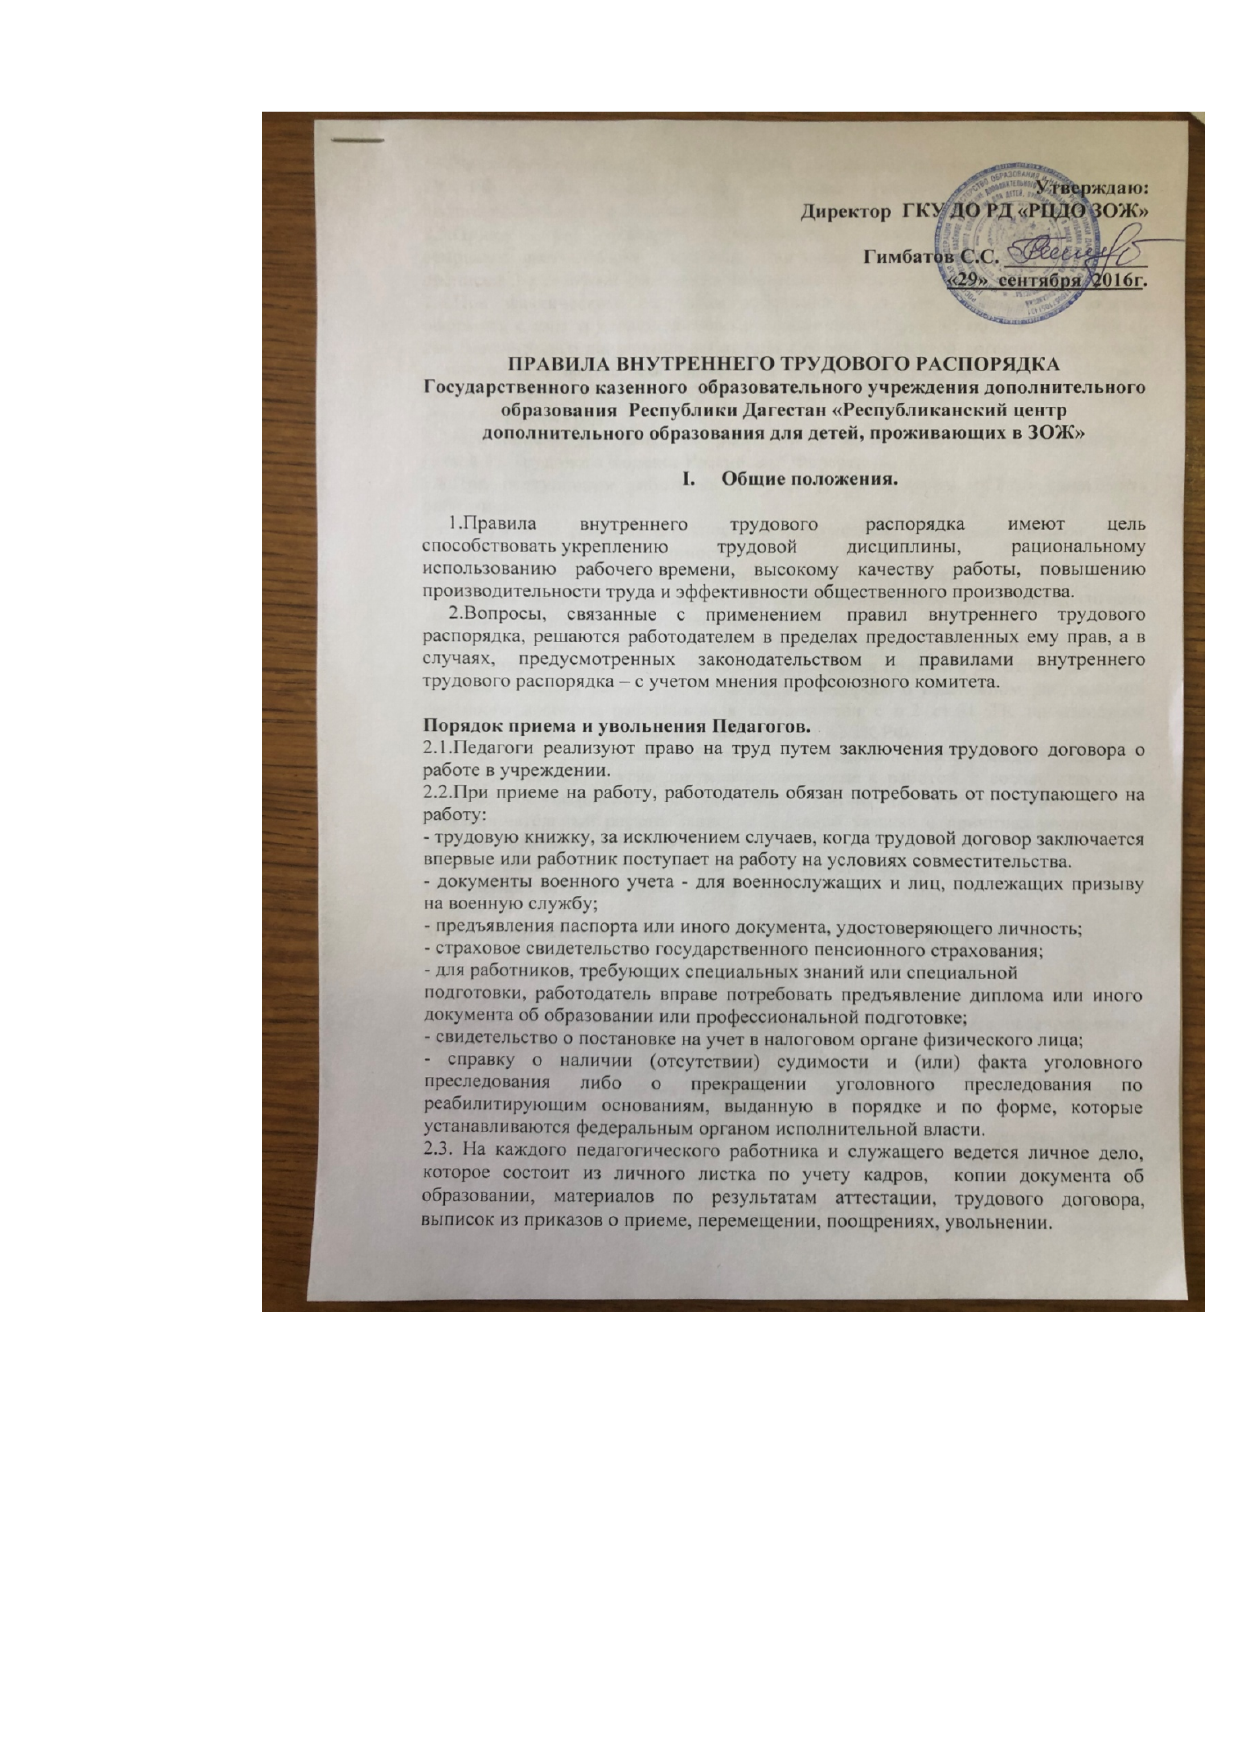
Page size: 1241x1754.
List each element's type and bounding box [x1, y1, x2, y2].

picture [263, 113, 1204, 1311]
